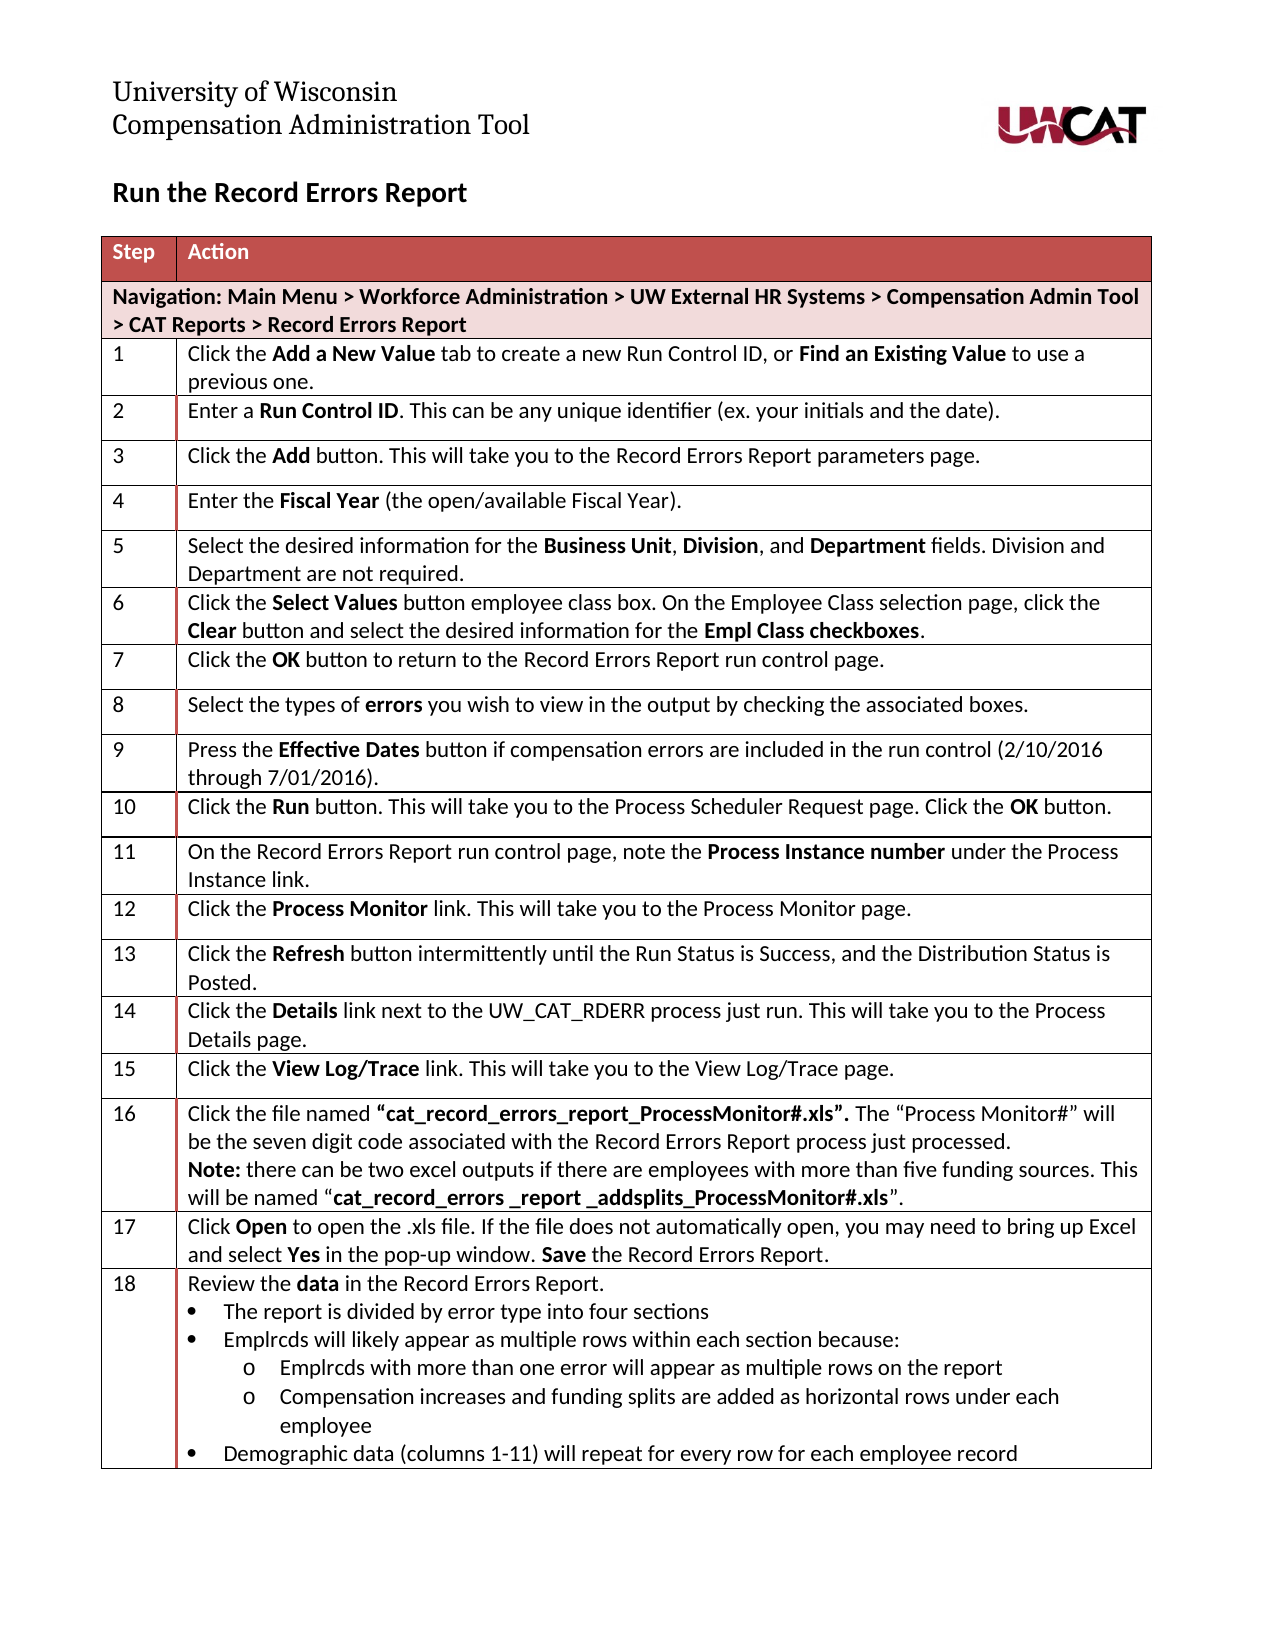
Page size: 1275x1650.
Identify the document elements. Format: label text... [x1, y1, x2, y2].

table_cell Click the Refresh button intermittently until the Run Status is Success, and the Distribution Status is Posted. [177, 940, 1151, 996]
table_cell 7 [102, 645, 176, 689]
table_cell 16 [102, 1099, 175, 1211]
table_cell 1 [102, 339, 176, 395]
table_cell 9 [102, 735, 176, 791]
table_cell Click Open to open the .xls file. If the file does not automatically open, you may need to bring up Excel and select Yes in the pop-up window. Save the Record Errors Report. [177, 1212, 1151, 1268]
table_header Step [102, 237, 176, 281]
picture [981, 98, 1163, 152]
table_cell 4 [102, 486, 175, 530]
table_cell 8 [102, 690, 175, 734]
table_cell 18 [102, 1269, 175, 1467]
table_cell Navigation: Main Menu > Workforce Administration > UW External HR Systems > Compensation Admin Tool > CAT Reports > Record Errors Report [102, 282, 1151, 338]
table_cell 10 [102, 793, 175, 836]
table_cell 6 [102, 588, 175, 644]
table_cell Click the Add a New Value tab to create a new Run Control ID, or Find an Existing Value to use a previous one. [177, 339, 1151, 395]
table_cell 17 [102, 1212, 176, 1268]
table_cell Click the Select Values button employee class box. On the Employee Class selection page, click the Clear button and select the desired information for the Empl Class checkboxes. [178, 588, 1151, 644]
table_cell 15 [102, 1054, 176, 1098]
table_cell Click the Run button. This will take you to the Process Scheduler Request page. Click the OK button. [178, 793, 1151, 836]
table_cell Press the Effective Dates button if compensation errors are included in the run control (2/10/2016 through 7/01/2016). [177, 735, 1151, 791]
table_cell 2 [102, 396, 175, 440]
table_cell Click the Details link next to the UW_CAT_RDERR process just run. This will take you to the Process Details page. [178, 997, 1151, 1053]
table_cell On the Record Errors Report run control page, note the Process Instance number under the Process Instance link. [177, 838, 1151, 893]
table_cell 12 [102, 895, 175, 938]
table_cell Click the file named “cat_record_errors_report_ProcessMonitor#.xls”. The “Process Monitor#” will be the seven digit code associated with the Record Errors Report process just processed. Note: there can be two excel outputs if there are employees with more than five funding sources. This will be named “cat_record_errors _report _addsplits_ProcessMonitor#.xls”. [178, 1099, 1151, 1211]
table_cell Click the Process Monitor link. This will take you to the Process Monitor page. [178, 895, 1151, 938]
table_cell Click the OK button to return to the Record Errors Report run control page. [177, 645, 1151, 689]
table_cell Enter the Fiscal Year (the open/available Fiscal Year). [178, 486, 1151, 530]
table_cell 13 [102, 940, 176, 996]
table_cell 3 [102, 441, 176, 485]
table_cell Click the View Log/Trace link. This will take you to the View Log/Trace page. [177, 1054, 1151, 1098]
text Run the Record Errors Report [112, 174, 1162, 210]
table_cell 14 [102, 997, 175, 1053]
table_cell 11 [102, 838, 176, 893]
table_cell Review the data in the Record Errors Report. The report is divided by error type into four sections Emplrcds will likely appear as multiple rows within each section because: Emplrcds with more than one error will appear as multiple rows on the report Compensation increases and funding splits are added as horizontal rows under each employee Demographic data (columns 1-11) will repeat for every row for each employee record [178, 1269, 1151, 1467]
table_cell Select the desired information for the Business Unit, Division, and Department fields. Division and Department are not required. [177, 531, 1151, 587]
table_cell Click the Add button. This will take you to the Record Errors Report parameters page. [177, 441, 1151, 485]
table_cell Enter a Run Control ID. This can be any unique identifier (ex. your initials and the date). [178, 396, 1151, 440]
table_cell 5 [102, 531, 176, 587]
table_cell Select the types of errors you wish to view in the output by checking the associated boxes. [178, 690, 1151, 734]
table_header Action [177, 237, 1151, 281]
